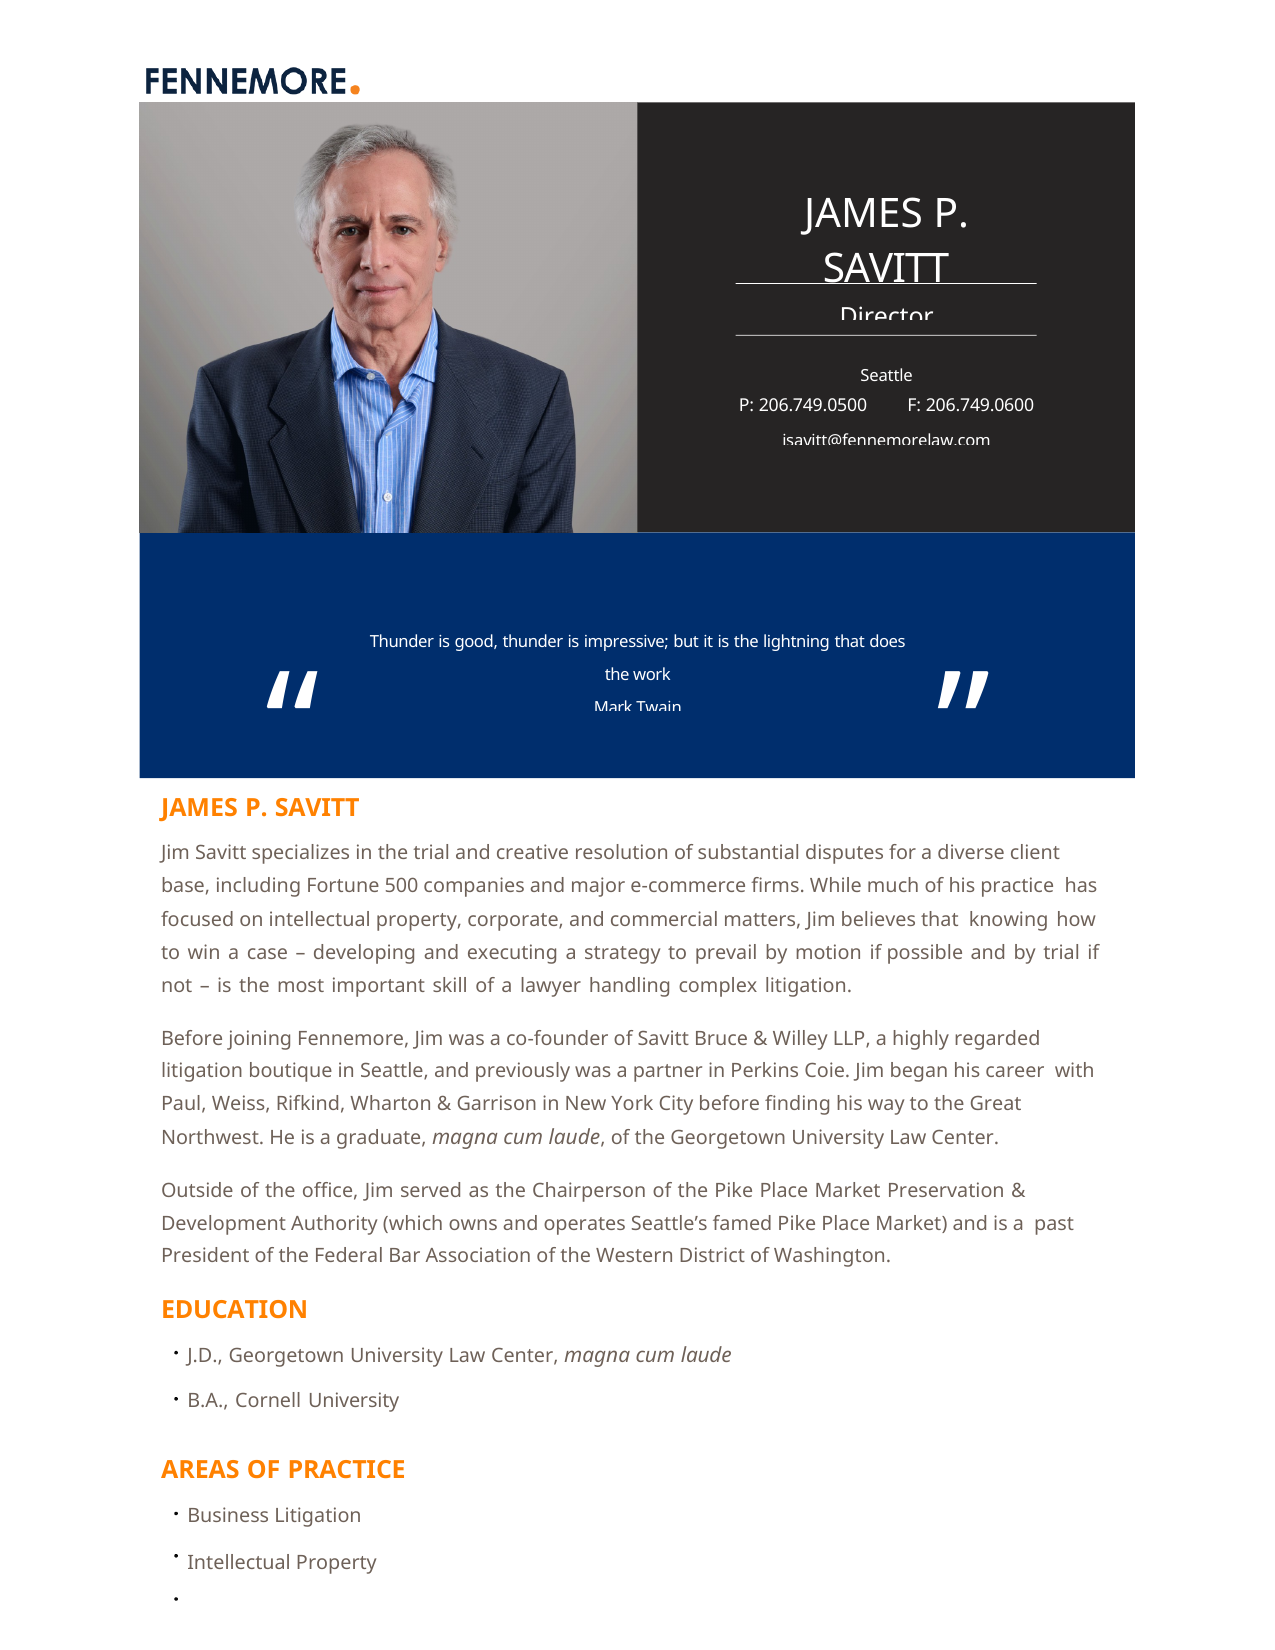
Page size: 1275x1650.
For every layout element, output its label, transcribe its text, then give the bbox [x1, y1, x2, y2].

subtitle JAMES P. SAVITT [161, 789, 1125, 823]
text Before joining Fennemore, Jim was a co-founder of Savitt Bruce & Willey LLP, a highly regarded litigation boutique in Seattle, and previously was a partner in Perkins Coie. Jim began his career with Paul, Weiss, Rifkind, Wharton & Garrison in New York City before finding his way to the Great Northwest. He is a graduate, magna cum laude, of the Georgetown University Law Center. [161, 1024, 1106, 1151]
picture [139, 58, 637, 533]
text Development Authority (which owns and operates Seattle’s famed Pike Place Market) and is a past President of the Federal Bar Association of the Western District of Washington. [161, 1209, 1106, 1268]
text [187, 1501, 458, 1575]
text J.D., Georgetown University Law Center, magna cum laude [187, 1340, 1125, 1369]
text B.A., Cornell University [187, 1387, 1125, 1413]
text Outside of the office, Jim served as the Chairperson of the Pike Place Market Preservation & [161, 1177, 1125, 1203]
subtitle EDUCATION [161, 1292, 1125, 1326]
text Jim Savitt specializes in the trial and creative resolution of substantial disputes for a diverse client base, including Fortune 500 companies and major e-commerce firms. While much of his practice has focused on intellectual property, corporate, and commercial matters, Jim believes that knowing how to win a case – developing and executing a strategy to prevail by motion if possible and by trial if not – is the most important skill of a lawyer handling complex litigation. [161, 839, 1106, 998]
subtitle AREAS OF PRACTICE [161, 1452, 1125, 1486]
